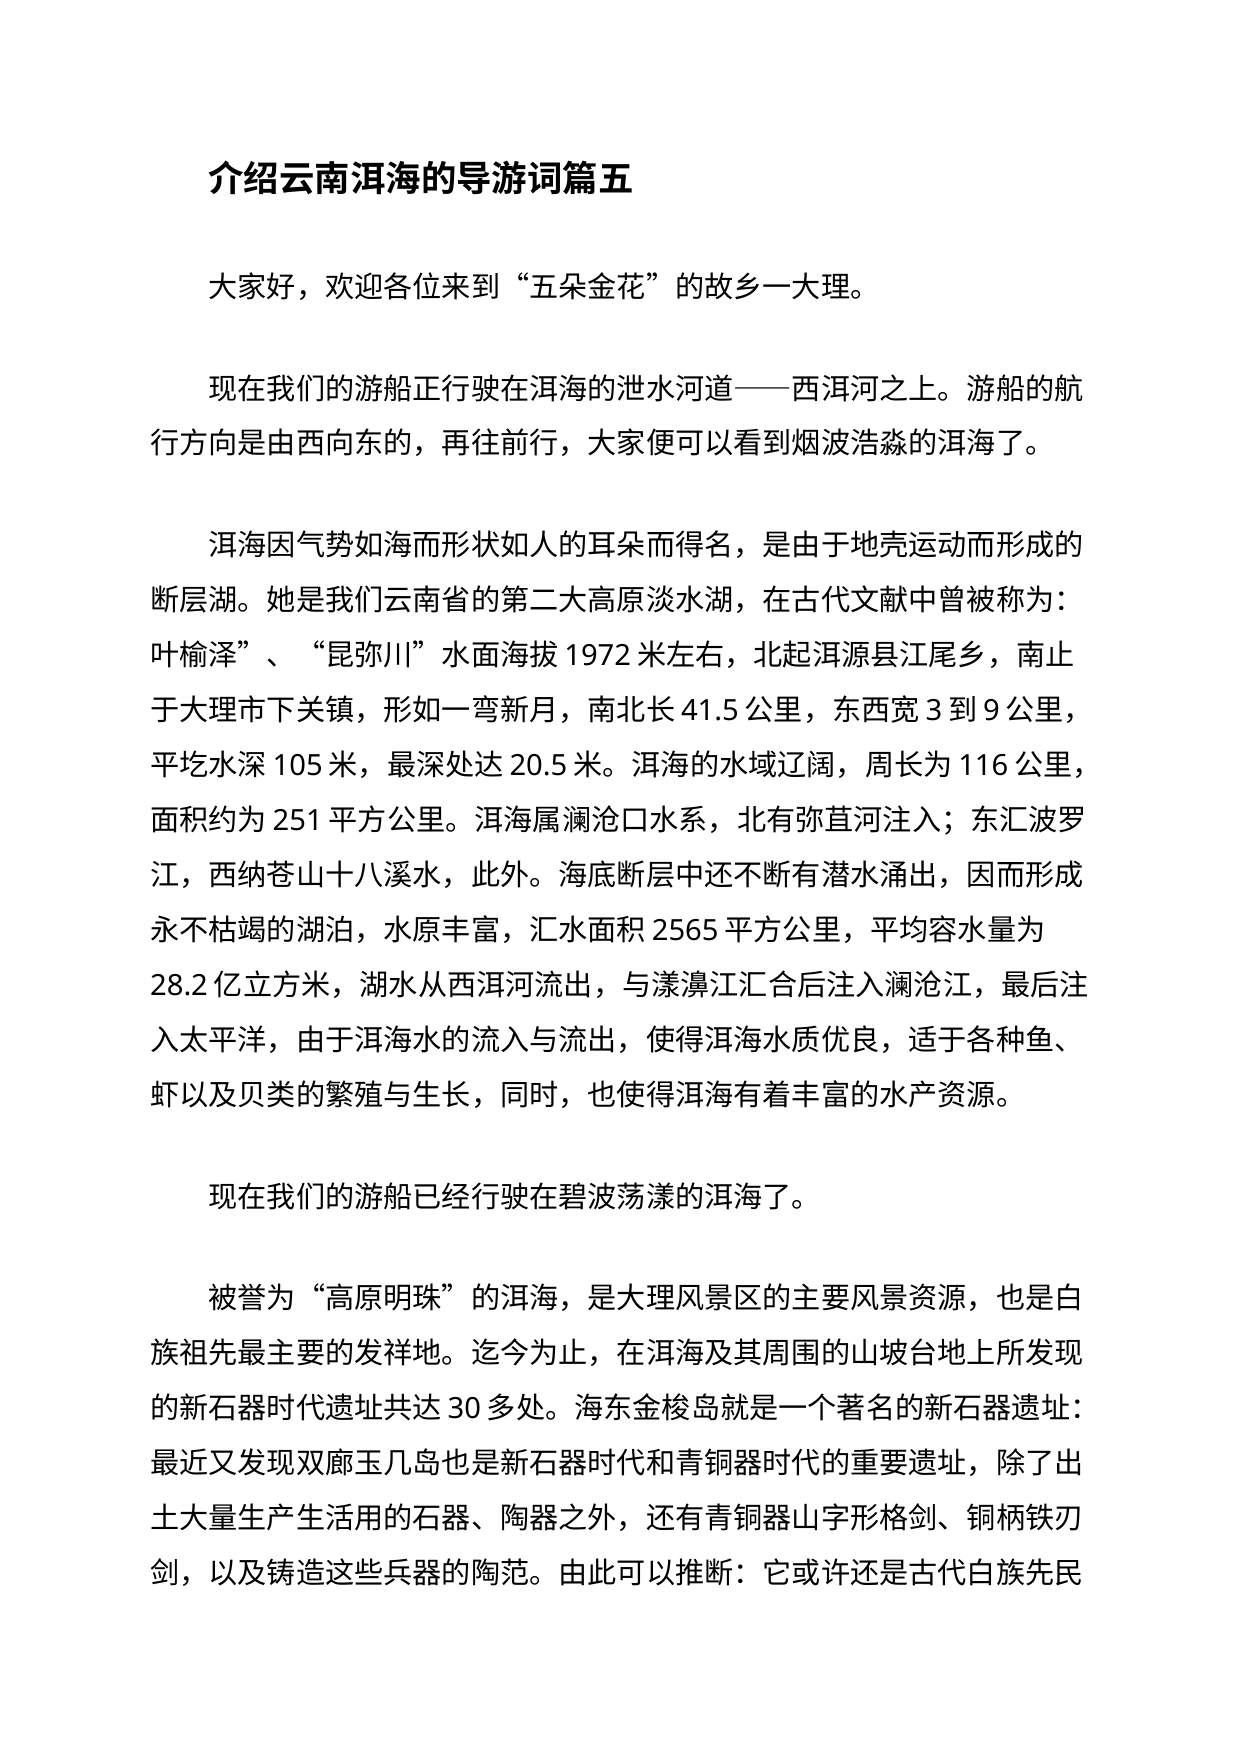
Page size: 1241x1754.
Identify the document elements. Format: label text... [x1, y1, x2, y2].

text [150, 1275, 1090, 1592]
text 现在我们的游船正行驶在洱海的泄水河道——西洱河之上。游船的航行方向是由西向东的，再往前行，大家便可以看到烟波浩淼的洱海了。 [150, 365, 1090, 462]
text 大家好，欢迎各位来到“五朵金花”的故乡一大理。 [150, 263, 1090, 306]
text 现在我们的游船已经行驶在碧波荡漾的洱海了。 [150, 1173, 1090, 1216]
text 介绍云南洱海的导游词篇五 [150, 150, 1090, 201]
text 洱海因气势如海而形状如人的耳朵而得名，是由于地壳运动而形成的断层湖。她是我们云南省的第二大高原淡水湖，在古代文献中曾被称为：叶榆泽”、“昆弥川”水面海拔1972米左右，北起洱源县江尾乡，南止于大理市下关镇，形如一弯新月，南北长41.5公里，东西宽3到9公里，平圪水深105米，最深处达20.5米。洱海的水域辽阔，周长为116公里，面积约为251平方公里。洱海属澜沧口水系，北有弥苴河注入；东汇波罗江，西纳苍山十八溪水，此外。海底断层中还不断有潜水涌出，因而形成永不枯竭的湖泊，水原丰富，汇水面积2565平方公里，平均容水量为28.2亿立方米，湖水从西洱河流出，与漾濞江汇合后注入澜沧江，最后注入太平洋，由于洱海水的流入与流出，使得洱海水质优良，适于各种鱼、虾以及贝类的繁殖与生长，同时，也使得洱海有着丰富的水产资源。 [150, 522, 1090, 1114]
